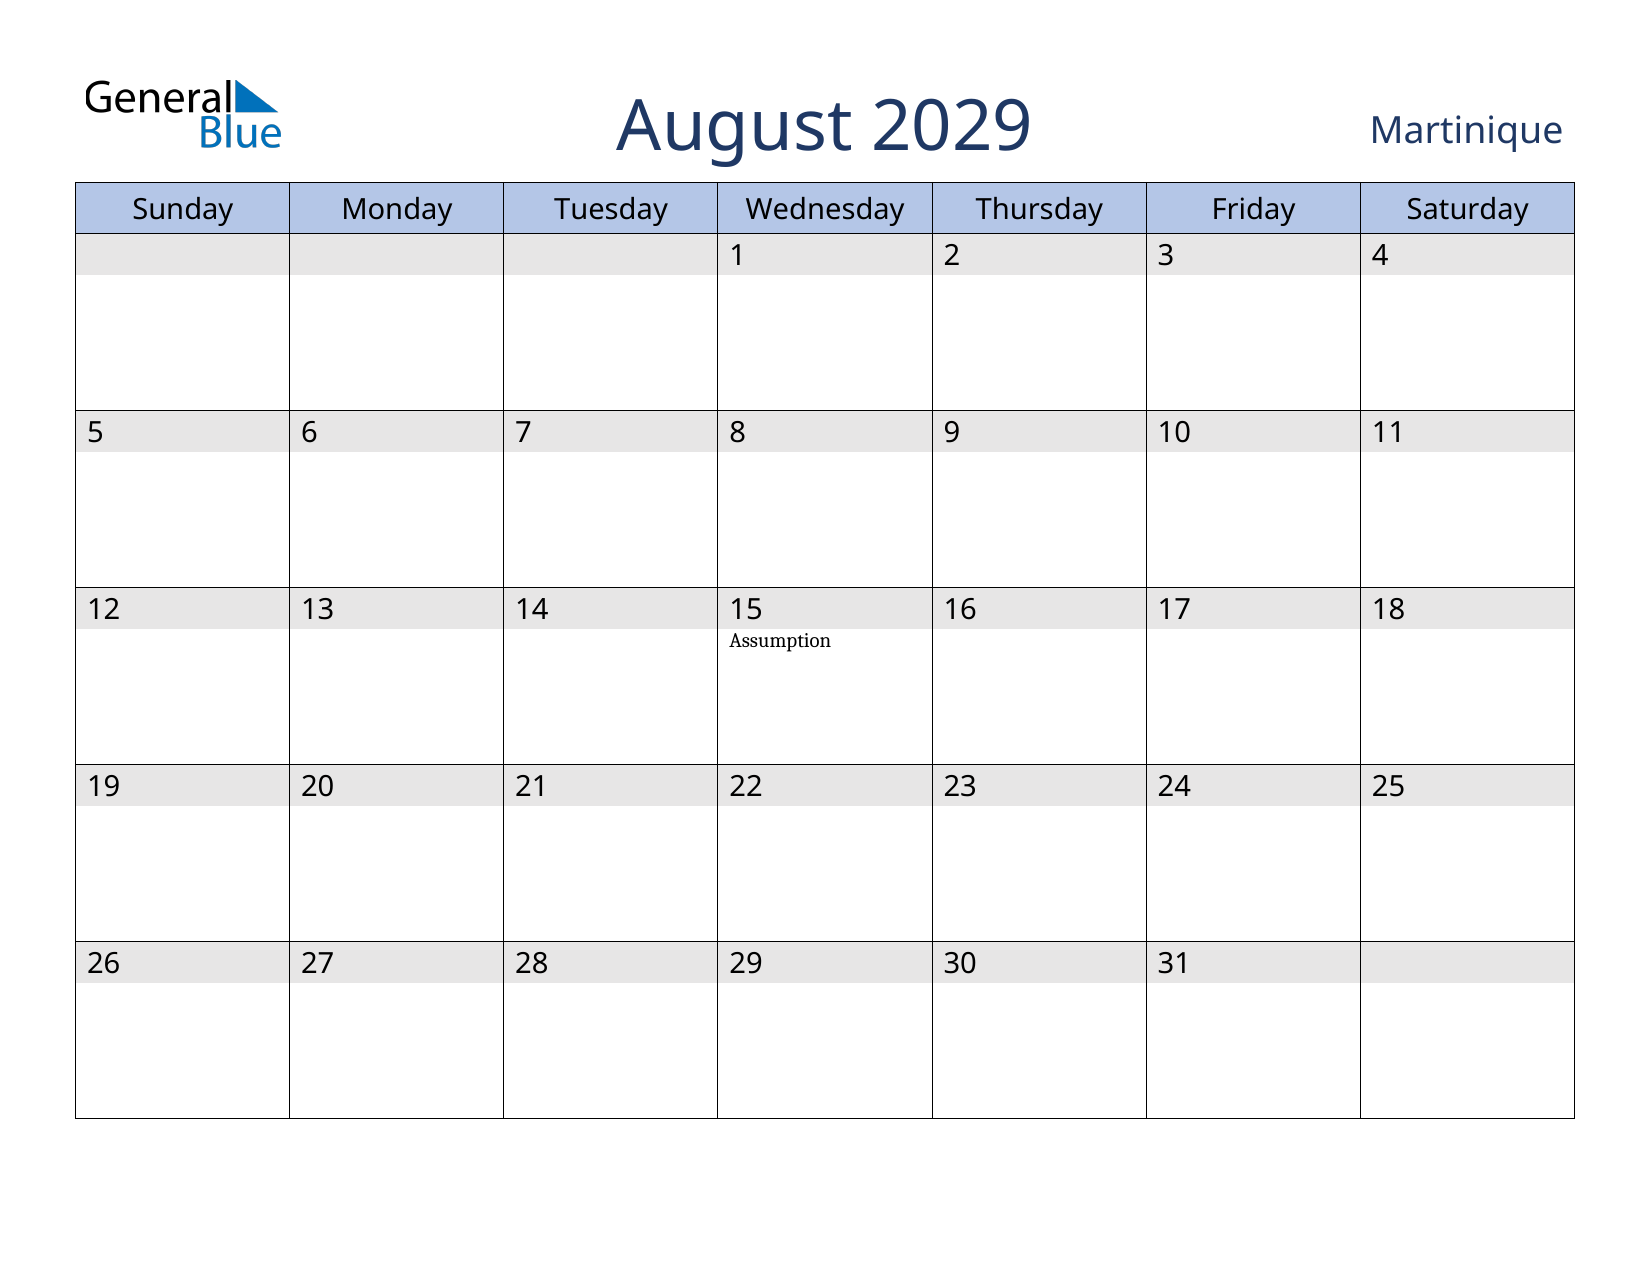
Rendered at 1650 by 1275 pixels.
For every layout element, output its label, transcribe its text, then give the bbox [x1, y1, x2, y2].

table_cell [718, 983, 932, 1118]
table_cell 9 [933, 411, 1146, 452]
table_cell 29 [718, 942, 932, 983]
table_cell [290, 983, 503, 1118]
table_cell [504, 629, 717, 764]
table_cell 25 [1361, 765, 1574, 806]
table_cell [933, 452, 1146, 587]
table_cell [1147, 806, 1360, 941]
table_cell [76, 452, 289, 587]
table_cell 20 [290, 765, 503, 806]
table_cell 27 [290, 942, 503, 983]
table_cell [1147, 275, 1360, 410]
table_cell [718, 806, 932, 941]
table_cell [1361, 275, 1574, 410]
table_cell 23 [933, 765, 1146, 806]
table_cell [933, 629, 1146, 764]
table_cell [76, 234, 289, 275]
table_cell 18 [1361, 588, 1574, 629]
table_cell [504, 452, 717, 587]
table_cell [718, 275, 932, 410]
table_cell [1361, 806, 1574, 941]
table_cell [290, 806, 503, 941]
table_cell [1361, 452, 1574, 587]
table_cell 31 [1147, 942, 1360, 983]
table_cell 26 [76, 942, 289, 983]
table_cell 15 [718, 588, 932, 629]
table_cell 30 [933, 942, 1146, 983]
table_cell 4 [1361, 234, 1574, 275]
table_cell Sunday [76, 183, 289, 233]
table_cell [76, 629, 289, 764]
table_cell 19 [76, 765, 289, 806]
table_cell [290, 452, 503, 587]
table_header August 2029 [504, 75, 1146, 182]
table_cell 10 [1147, 411, 1360, 452]
table_cell [290, 275, 503, 410]
table_cell 3 [1147, 234, 1360, 275]
table_cell 8 [718, 411, 932, 452]
table_cell Assumption [718, 629, 932, 764]
table_cell 2 [933, 234, 1146, 275]
table_cell [1361, 629, 1574, 764]
table_cell [1147, 452, 1360, 587]
table_cell [1147, 629, 1360, 764]
table_cell [933, 806, 1146, 941]
table_cell [1361, 983, 1574, 1118]
table_cell 24 [1147, 765, 1360, 806]
table_cell 14 [504, 588, 717, 629]
table_cell 7 [504, 411, 717, 452]
table_cell [76, 275, 289, 410]
table_cell 5 [76, 411, 289, 452]
table_cell [1361, 942, 1574, 983]
table_cell [76, 983, 289, 1118]
table_cell [933, 983, 1146, 1118]
table_cell Monday [290, 183, 503, 233]
table_cell 22 [718, 765, 932, 806]
table_cell [504, 806, 717, 941]
table_cell 28 [504, 942, 717, 983]
table_cell [76, 806, 289, 941]
table_cell [718, 452, 932, 587]
table_cell Thursday [933, 183, 1146, 233]
table_cell [290, 629, 503, 764]
table_cell 13 [290, 588, 503, 629]
table_cell 11 [1361, 411, 1574, 452]
table_cell [933, 275, 1146, 410]
table_cell [290, 234, 503, 275]
table_cell 12 [76, 588, 289, 629]
table_cell [504, 983, 717, 1118]
table_cell 16 [933, 588, 1146, 629]
table_cell [504, 275, 717, 410]
table_cell 17 [1147, 588, 1360, 629]
table_cell Saturday [1361, 183, 1574, 233]
table_header Martinique [1146, 75, 1574, 182]
table_cell 1 [718, 234, 932, 275]
table_cell 6 [290, 411, 503, 452]
table_cell Tuesday [504, 183, 717, 233]
table_cell [1147, 983, 1360, 1118]
table_cell [504, 234, 717, 275]
table_cell 21 [504, 765, 717, 806]
table_header [76, 75, 503, 182]
picture [86, 80, 281, 148]
table_cell Wednesday [718, 183, 932, 233]
table_cell Friday [1147, 183, 1360, 233]
